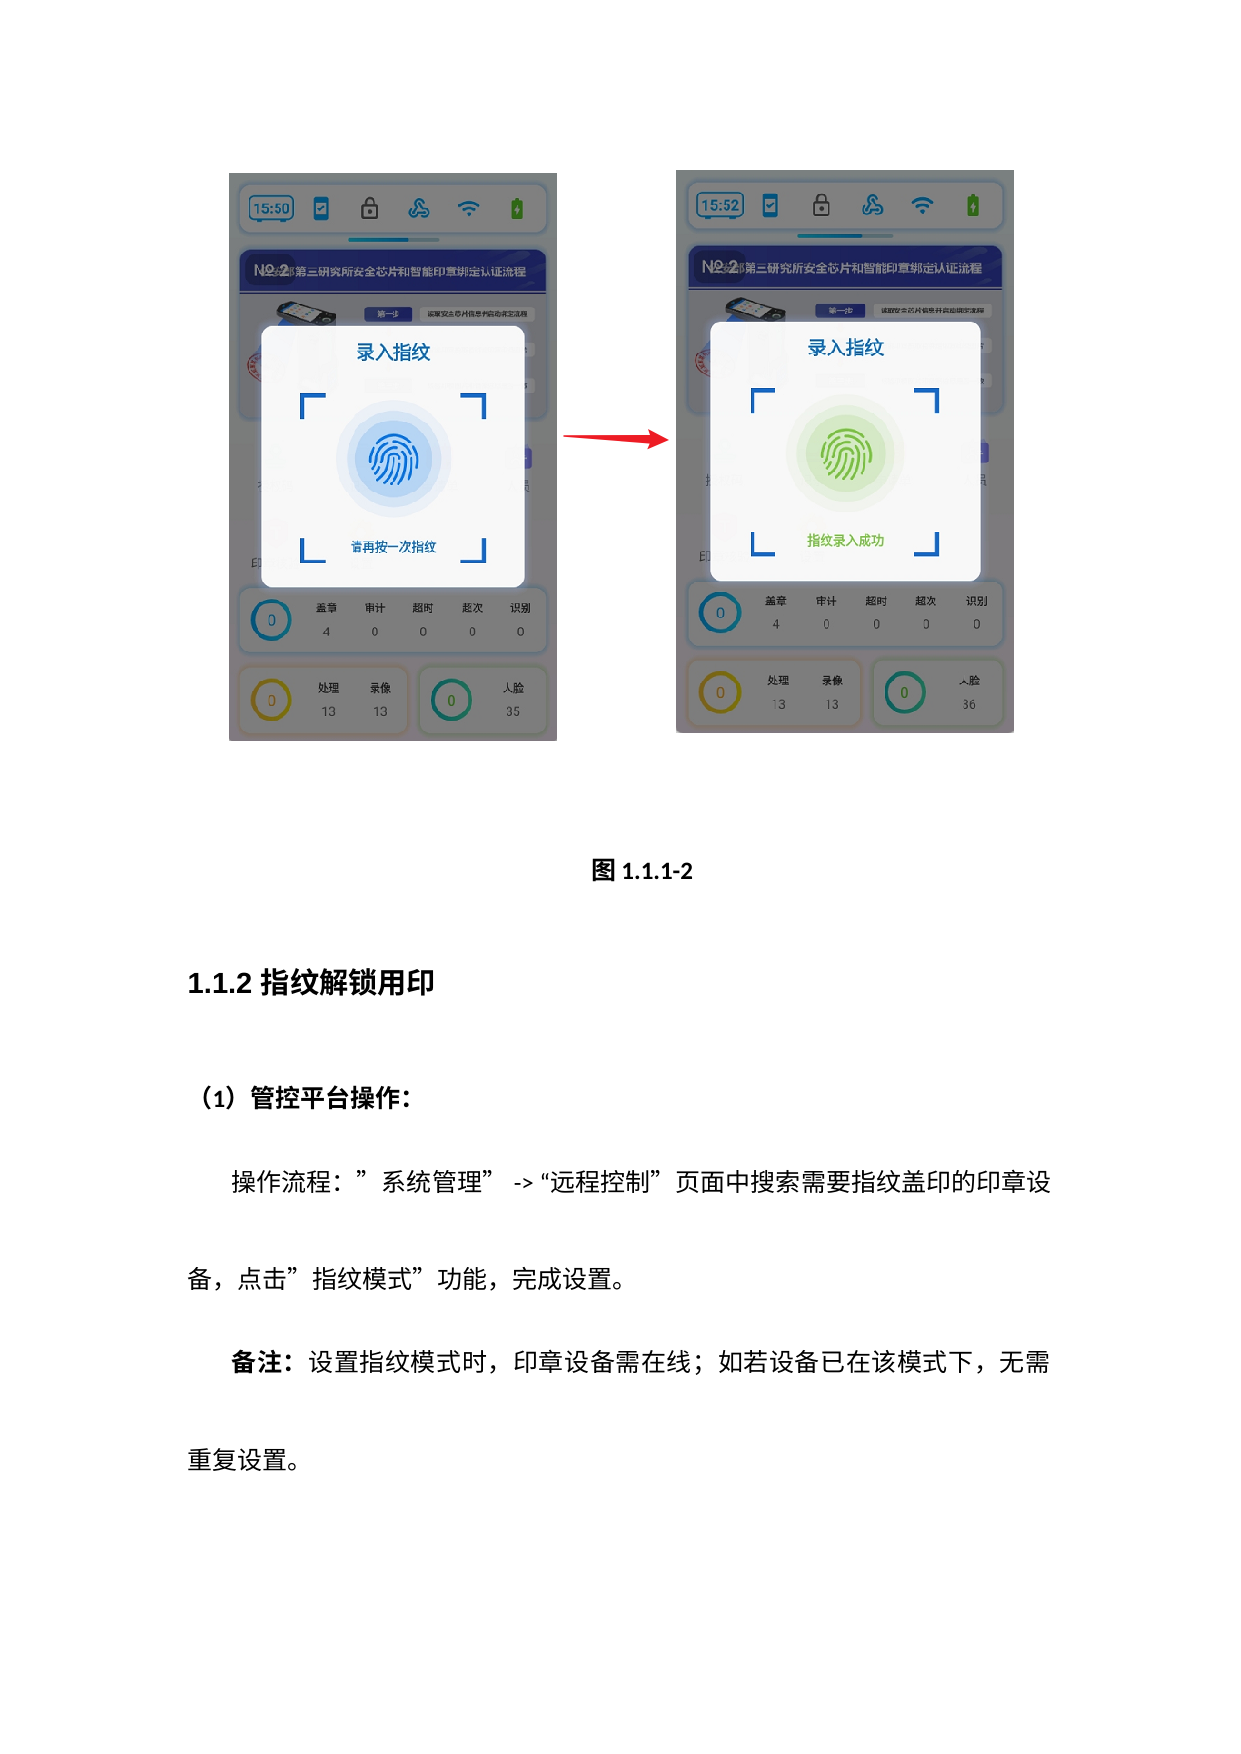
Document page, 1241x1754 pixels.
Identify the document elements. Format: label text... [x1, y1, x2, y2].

subtitle 1.1.2 指纹解锁用印 [187, 948, 1053, 1013]
list 操作流程：”系统管理” -> “远程控制”页面中搜索需要指纹盖印的印章设备，点击”指纹模式”功能，完成设置。 [187, 1148, 1053, 1310]
list 管控平台操作： [187, 1064, 1053, 1129]
picture [221, 162, 1020, 751]
list 备注：设置指纹模式时，印章设备需在线；如若设备已在该模式下，无需重复设置。 [187, 1328, 1053, 1491]
list 图1.1.1-2 [187, 836, 1053, 901]
